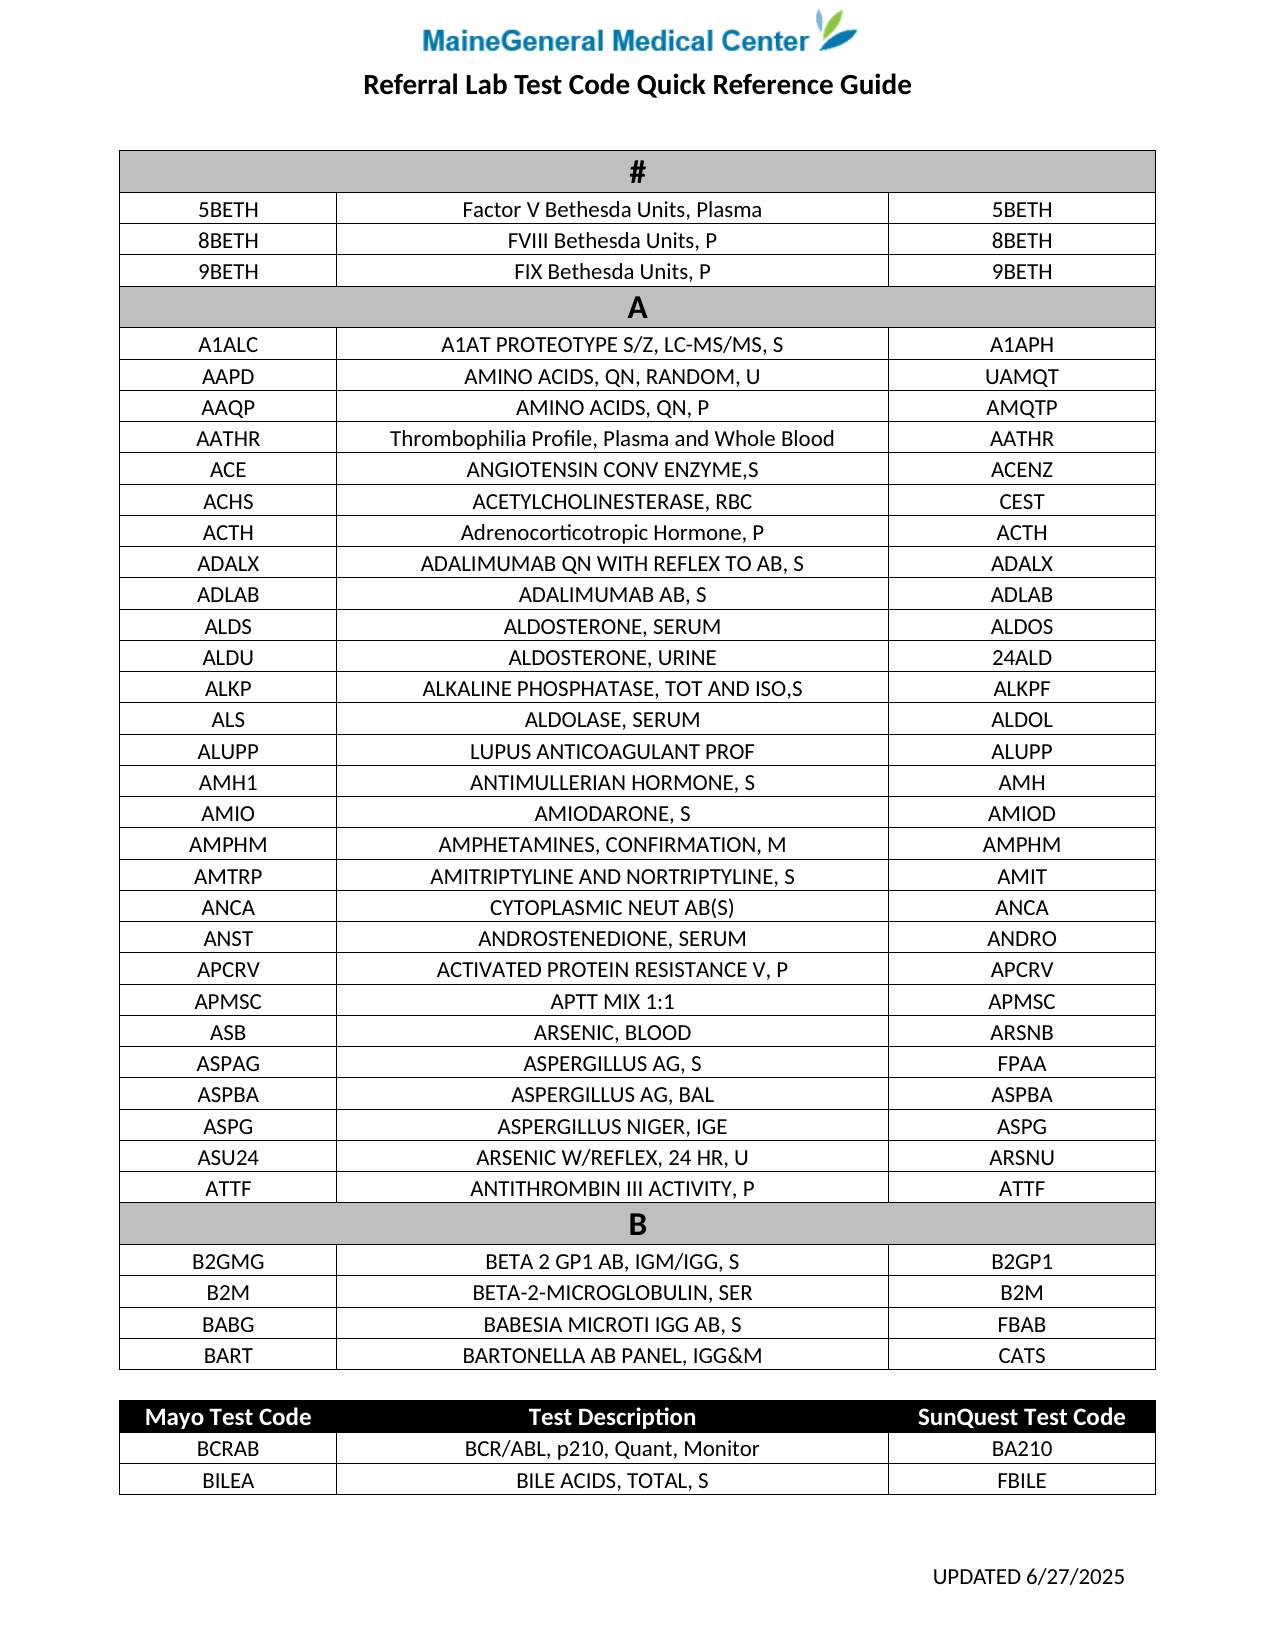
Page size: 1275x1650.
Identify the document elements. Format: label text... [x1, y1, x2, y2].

table_cell ANCA [120, 891, 336, 921]
table_cell ARSNB [889, 1016, 1155, 1046]
table_cell BABESIA MICROTI IGG AB, S [337, 1308, 888, 1338]
table_cell ALDOLASE, SERUM [337, 703, 888, 733]
table_cell ALUPP [120, 735, 336, 765]
table_cell AMQTP [889, 391, 1155, 421]
table_cell ALKP [120, 672, 336, 702]
table_cell AMPHM [889, 828, 1155, 858]
table_cell ADALIMUMAB AB, S [337, 578, 888, 608]
table_cell B2GP1 [889, 1245, 1155, 1275]
table_cell BABG [120, 1308, 336, 1338]
table_cell BILEA [120, 1464, 336, 1494]
table_cell ANTIMULLERIAN HORMONE, S [337, 766, 888, 796]
table_cell AMH1 [120, 766, 336, 796]
table_cell APMSC [120, 985, 336, 1015]
table_cell SunQuest Test Code [889, 1400, 1155, 1432]
table_cell 8BETH [120, 224, 336, 254]
table_cell CATS [889, 1339, 1155, 1369]
table_cell FBAB [889, 1308, 1155, 1338]
table_cell ACETYLCHOLINESTERASE, RBC [337, 485, 888, 515]
table_cell AMIT [889, 860, 1155, 890]
table_cell ASPAG [120, 1047, 336, 1077]
table_cell ADALX [120, 547, 336, 577]
table_cell 5BETH [889, 193, 1155, 223]
table_cell 5BETH [120, 193, 336, 223]
table_cell ARSENIC, BLOOD [337, 1016, 888, 1046]
table_cell A1ALC [120, 328, 336, 358]
table_cell # [120, 151, 1155, 192]
table_cell ASPERGILLUS NIGER, IGE [337, 1110, 888, 1140]
table_cell UAMQT [889, 360, 1155, 390]
table_cell BCRAB [120, 1433, 336, 1463]
table_cell AMITRIPTYLINE AND NORTRIPTYLINE, S [337, 860, 888, 890]
table_cell BART [120, 1339, 336, 1369]
table_cell AMIO [120, 797, 336, 827]
table_cell FVIII Bethesda Units, P [337, 224, 888, 254]
table_cell ANDROSTENEDIONE, SERUM [337, 922, 888, 952]
table_cell AMH [889, 766, 1155, 796]
table_cell B2GMG [120, 1245, 336, 1275]
table_cell AMINO ACIDS, QN, P [337, 391, 888, 421]
table_cell AMTRP [120, 860, 336, 890]
table_cell ATTF [889, 1172, 1155, 1202]
table_cell [120, 1370, 336, 1400]
picture [416, 0, 859, 67]
table_cell APCRV [889, 953, 1155, 983]
table_cell APTT MIX 1:1 [337, 985, 888, 1015]
table_cell AMINO ACIDS, QN, RANDOM, U [337, 360, 888, 390]
table_cell B2M [120, 1276, 336, 1307]
table_cell ALDOS [889, 610, 1155, 640]
table_cell B2M [889, 1276, 1155, 1307]
table_cell FPAA [889, 1047, 1155, 1077]
table_cell ATTF [120, 1172, 336, 1202]
table_cell ALKALINE PHOSPHATASE, TOT AND ISO,S [337, 672, 888, 702]
table_cell CEST [889, 485, 1155, 515]
table_cell ACE [120, 453, 336, 483]
table_cell ACTIVATED PROTEIN RESISTANCE V, P [337, 953, 888, 983]
table_cell ASPG [120, 1110, 336, 1140]
table_cell BETA-2-MICROGLOBULIN, SER [337, 1276, 888, 1307]
table_cell BARTONELLA AB PANEL, IGG&M [337, 1339, 888, 1369]
table_cell ANGIOTENSIN CONV ENZYME,S [337, 453, 888, 483]
table_cell 24ALD [889, 641, 1155, 671]
table_cell ADALIMUMAB QN WITH REFLEX TO AB, S [337, 547, 888, 577]
table_cell ADALX [889, 547, 1155, 577]
table_cell ACTH [120, 516, 336, 546]
table_cell LUPUS ANTICOAGULANT PROF [337, 735, 888, 765]
table_cell ASPERGILLUS AG, S [337, 1047, 888, 1077]
table_cell ACHS [120, 485, 336, 515]
table_cell [336, 1370, 888, 1400]
table_cell BETA 2 GP1 AB, IGM/IGG, S [337, 1245, 888, 1275]
table_cell B [120, 1203, 1155, 1244]
table_cell FIX Bethesda Units, P [337, 255, 888, 286]
table_cell ALDOSTERONE, URINE [337, 641, 888, 671]
table_cell ACENZ [889, 453, 1155, 483]
table_cell ADLAB [120, 578, 336, 608]
table_cell ANTITHROMBIN III ACTIVITY, P [337, 1172, 888, 1202]
table_cell AMPHM [120, 828, 336, 858]
table_cell AAQP [120, 391, 336, 421]
table_cell ASPERGILLUS AG, BAL [337, 1078, 888, 1108]
table_cell AAPD [120, 360, 336, 390]
table_cell FBILE [889, 1464, 1155, 1494]
table_cell AMPHETAMINES, CONFIRMATION, M [337, 828, 888, 858]
table_cell ALDS [120, 610, 336, 640]
table_cell ALDU [120, 641, 336, 671]
table_cell A1APH [889, 328, 1155, 358]
table_cell BA210 [889, 1433, 1155, 1463]
table_cell AATHR [120, 422, 336, 452]
table_cell ALDOL [889, 703, 1155, 733]
table_cell ANST [120, 922, 336, 952]
table_cell ASPBA [889, 1078, 1155, 1108]
table_cell BCR/ABL, p210, Quant, Monitor [337, 1433, 888, 1463]
table_cell 8BETH [889, 224, 1155, 254]
table_cell ARSENIC W/REFLEX, 24 HR, U [337, 1141, 888, 1171]
table_cell APMSC [889, 985, 1155, 1015]
table_cell ACTH [889, 516, 1155, 546]
table_cell ALKPF [889, 672, 1155, 702]
table_cell ASB [120, 1016, 336, 1046]
table_cell CYTOPLASMIC NEUT AB(S) [337, 891, 888, 921]
table_cell Thrombophilia Profile, Plasma and Whole Blood [337, 422, 888, 452]
table_cell ALS [120, 703, 336, 733]
table_cell ALDOSTERONE, SERUM [337, 610, 888, 640]
table_cell AMIODARONE, S [337, 797, 888, 827]
table_cell Test Description [337, 1400, 888, 1432]
table_cell ASPBA [120, 1078, 336, 1108]
table_cell ANCA [889, 891, 1155, 921]
table_cell AATHR [889, 422, 1155, 452]
table_cell 9BETH [889, 255, 1155, 286]
table_cell ANDRO [889, 922, 1155, 952]
table_cell BILE ACIDS, TOTAL, S [337, 1464, 888, 1494]
table_cell APCRV [120, 953, 336, 983]
table_cell ASPG [889, 1110, 1155, 1140]
table_cell ASU24 [120, 1141, 336, 1171]
table_cell A [120, 287, 1155, 327]
table_cell A1AT PROTEOTYPE S/Z, LC-MS/MS, S [337, 328, 888, 358]
table_cell Mayo Test Code [120, 1400, 336, 1432]
table_cell 9BETH [120, 255, 336, 286]
table_cell Adrenocorticotropic Hormone, P [337, 516, 888, 546]
table_cell AMIOD [889, 797, 1155, 827]
table_cell ARSNU [889, 1141, 1155, 1171]
table_cell Factor V Bethesda Units, Plasma [337, 193, 888, 223]
table_cell ADLAB [889, 578, 1155, 608]
table_cell ALUPP [889, 735, 1155, 765]
table_cell [889, 1370, 1155, 1400]
